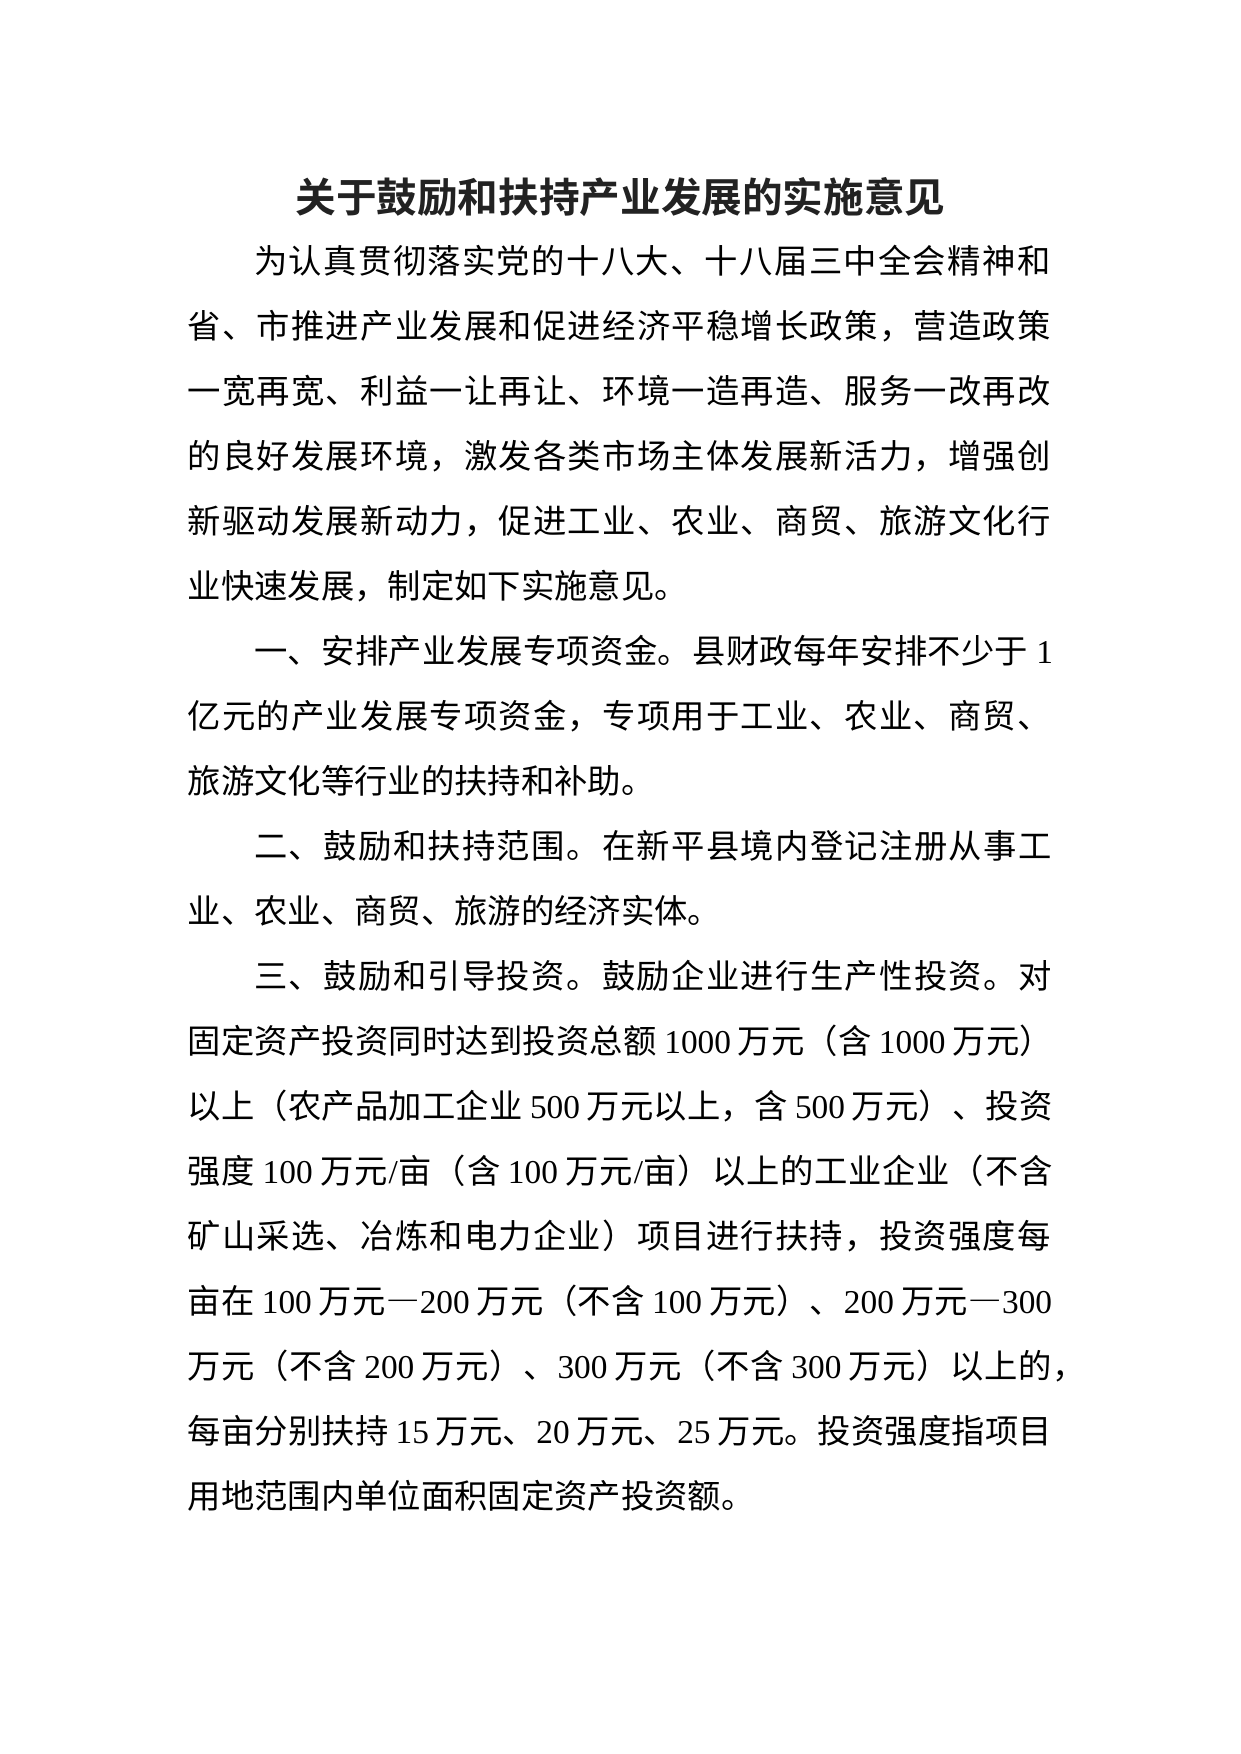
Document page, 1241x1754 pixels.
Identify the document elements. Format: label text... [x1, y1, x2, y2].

text 为认真贯彻落实党的十八大、十八届三中全会精神和省、市推进产业发展和促进经济平稳增长政策，营造政策一宽再宽、利益一让再让、环境一造再造、服务一改再改的良好发展环境，激发各类市场主体发展新活力，增强创新驱动发展新动力，促进工业、农业、商贸、旅游文化行业快速发展，制定如下实施意见。 [187, 227, 1053, 617]
text 一、安排产业发展专项资金。县财政每年安排不少于1亿元的产业发展专项资金，专项用于工业、农业、商贸、旅游文化等行业的扶持和补助。 [187, 617, 1053, 812]
text 关于鼓励和扶持产业发展的实施意见 [187, 162, 1053, 227]
text 三、鼓励和引导投资。鼓励企业进行生产性投资。对固定资产投资同时达到投资总额1000万元（含1000万元）以上（农产品加工企业500万元以上，含500万元）、投资强度100万元/亩（含100万元/亩）以上的工业企业（不含矿山采选、冶炼和电力企业）项目进行扶持，投资强度每亩在100万元―200万元（不含100万元）、200万元―300万元（不含200万元）、300万元（不含300万元）以上的，每亩分别扶持15万元、20万元、25万元。投资强度指项目用地范围内单位面积固定资产投资额。 [187, 942, 1053, 1527]
text 二、鼓励和扶持范围。在新平县境内登记注册从事工业、农业、商贸、旅游的经济实体。 [187, 812, 1053, 942]
